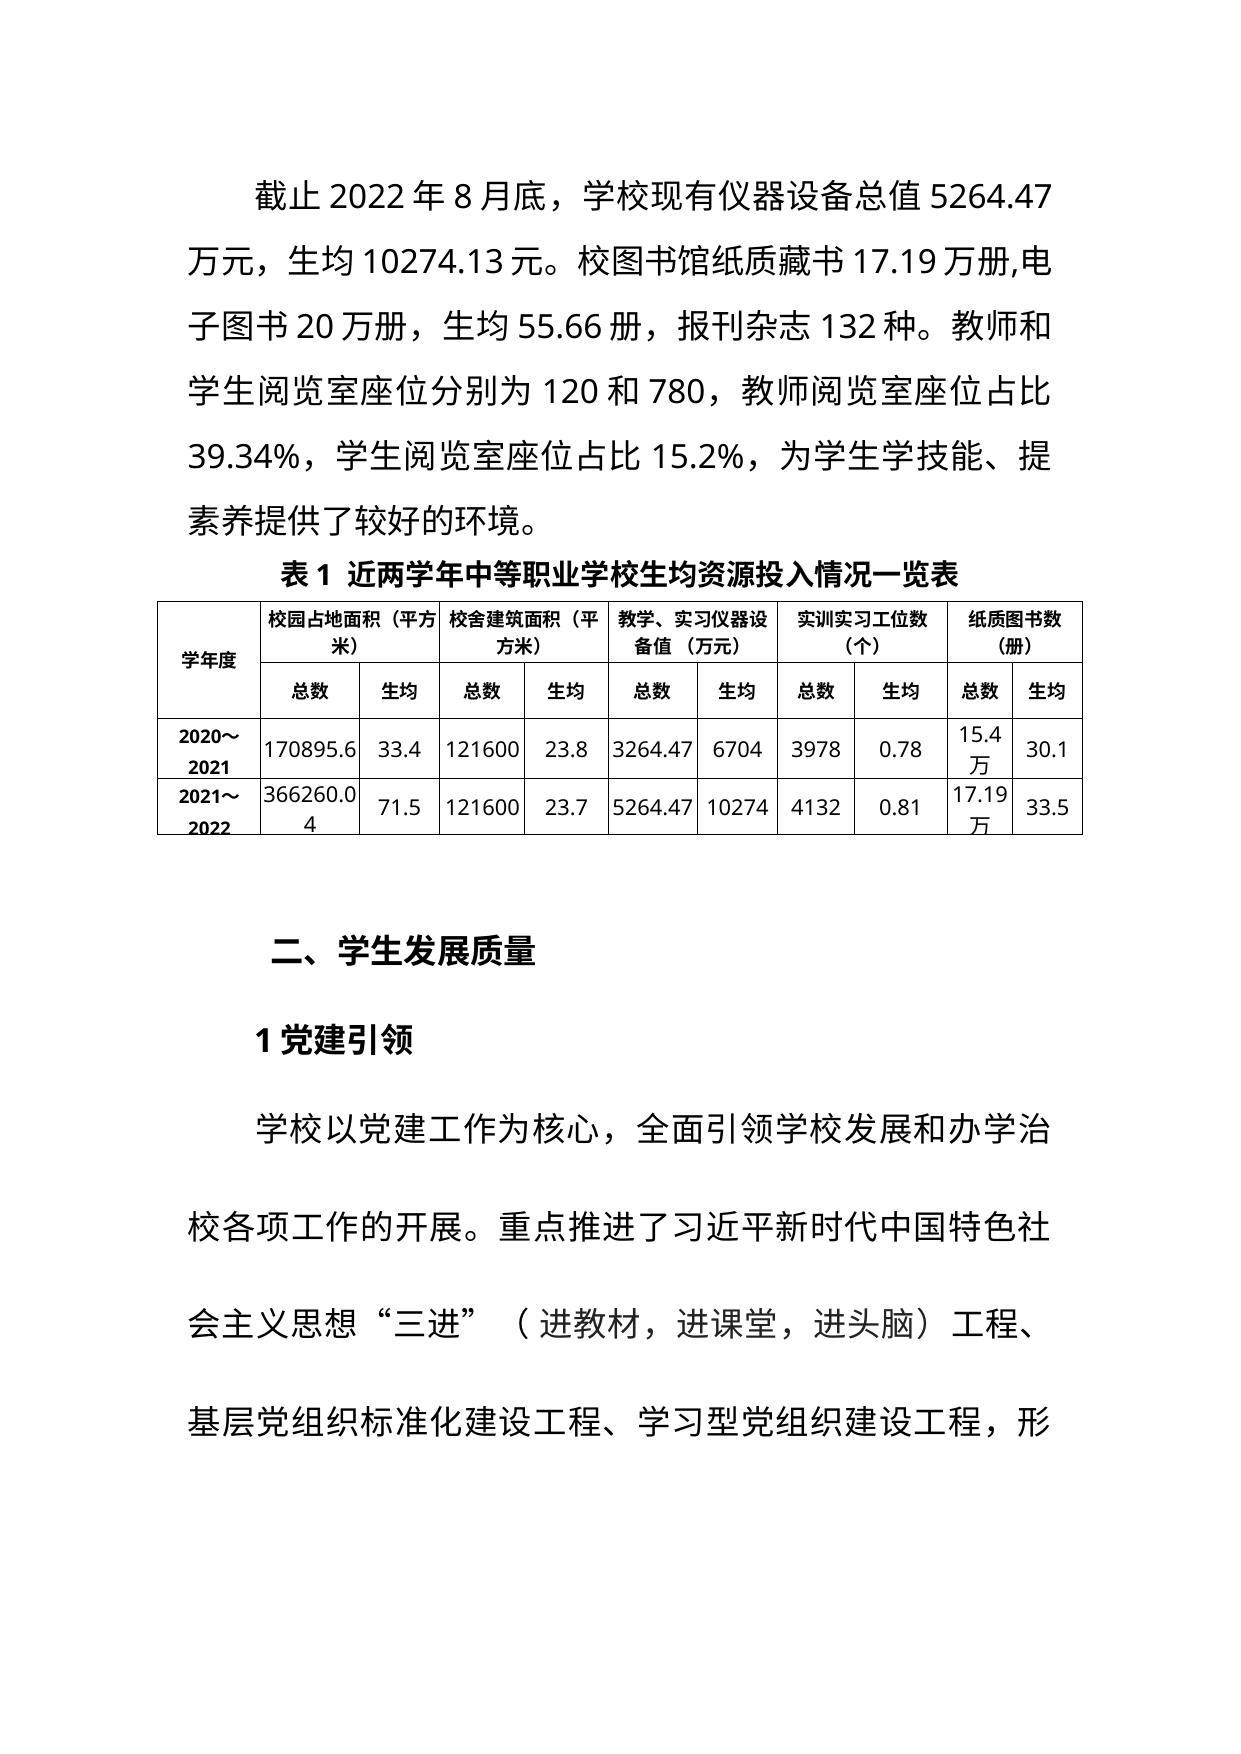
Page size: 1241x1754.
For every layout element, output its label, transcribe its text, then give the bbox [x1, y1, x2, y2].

table_cell 23.7 [525, 779, 608, 833]
table_header 学年度 [158, 602, 260, 718]
table_cell 总数 [778, 663, 854, 718]
table_cell 23.8 [525, 719, 608, 778]
table_cell 3978 [778, 719, 854, 778]
table_cell 4132 [778, 779, 854, 833]
text 表1 近两学年中等职业学校生均资源投入情况一览表 [187, 552, 1053, 594]
text 二、学生发展质量 [187, 917, 1053, 982]
table_header 校舍建筑面积（平方米） [440, 602, 608, 662]
table_cell 生均 [525, 663, 608, 718]
table_cell 121600 [440, 779, 524, 833]
table_cell 生均 [698, 663, 777, 718]
table_cell 生均 [360, 663, 439, 718]
table_cell 总数 [609, 663, 697, 718]
table_cell 10274 [698, 779, 777, 833]
table_cell 6704 [698, 719, 777, 778]
table_header 教学、实习仪器设备值 （万元） [609, 602, 777, 662]
table_cell 总数 [440, 663, 524, 718]
table_cell 121600 [440, 719, 524, 778]
table_cell 15.4万 [948, 719, 1012, 778]
table_cell 总数 [948, 663, 1012, 718]
table_cell 30.1 [1013, 719, 1082, 778]
table_cell 生均 [1013, 663, 1082, 718]
table_cell 0.81 [855, 779, 947, 833]
table_cell 366260.04 [261, 779, 359, 833]
table_cell 5264.47 [609, 779, 697, 833]
table_cell 33.5 [1013, 779, 1082, 833]
table_header 纸质图书数（册） [948, 602, 1082, 662]
table_cell 17.19万 [948, 779, 1012, 833]
table_cell 2021～2022 [158, 779, 260, 833]
text 1党建引领 [187, 1006, 1053, 1071]
table_cell 生均 [855, 663, 947, 718]
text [187, 1095, 1053, 1452]
table_cell 0.78 [855, 719, 947, 778]
table_cell 170895.6 [261, 719, 359, 778]
table_cell 总数 [261, 663, 359, 718]
table_header 校园占地面积（平方米） [261, 602, 439, 662]
table_cell 33.4 [360, 719, 439, 778]
table_cell 2020～2021 [158, 719, 260, 778]
text 截止2022年8月底，学校现有仪器设备总值5264.47万元，生均10274.13元。校图书馆纸质藏书17.19万册,电子图书20万册，生均55.66册，报刊杂志132种。教师和学生阅览室座位分别为120和780，教师阅览室座位占比39.34%，学生阅览室座位占比15.2%，为学生学技能、提素养提供了较好的环境。 [187, 162, 1053, 552]
table_cell 71.5 [360, 779, 439, 833]
table_header 实训实习工位数（个） [778, 602, 947, 662]
table_cell 3264.47 [609, 719, 697, 778]
